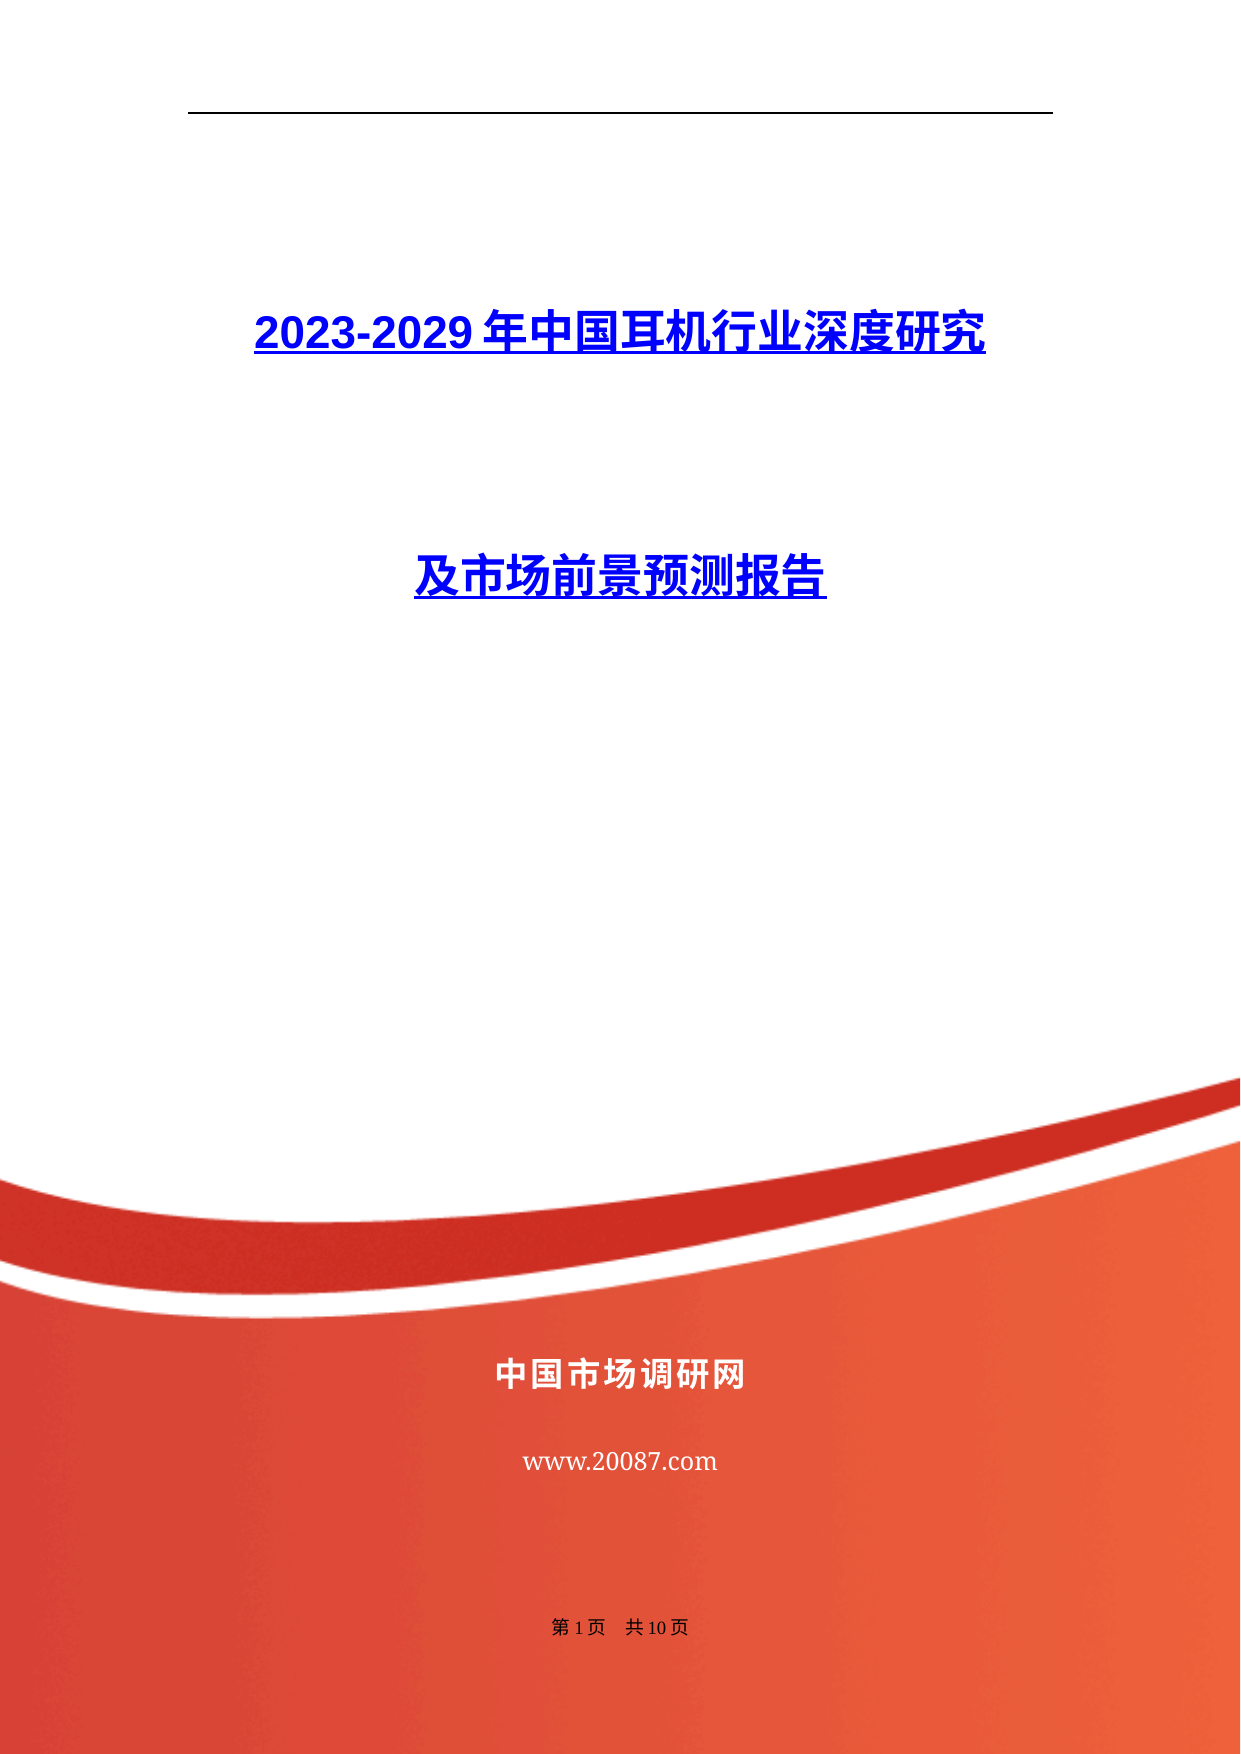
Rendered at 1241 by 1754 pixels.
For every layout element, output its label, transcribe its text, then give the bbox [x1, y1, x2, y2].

table_header 2023-2029年中国耳机行业深度研究及市场前景预测报告 [188, 207, 1053, 773]
subtitle 中国市场调研网 [187, 1339, 1053, 1404]
picture [0, 1006, 1241, 1754]
text www.20087.com [187, 1428, 1053, 1493]
